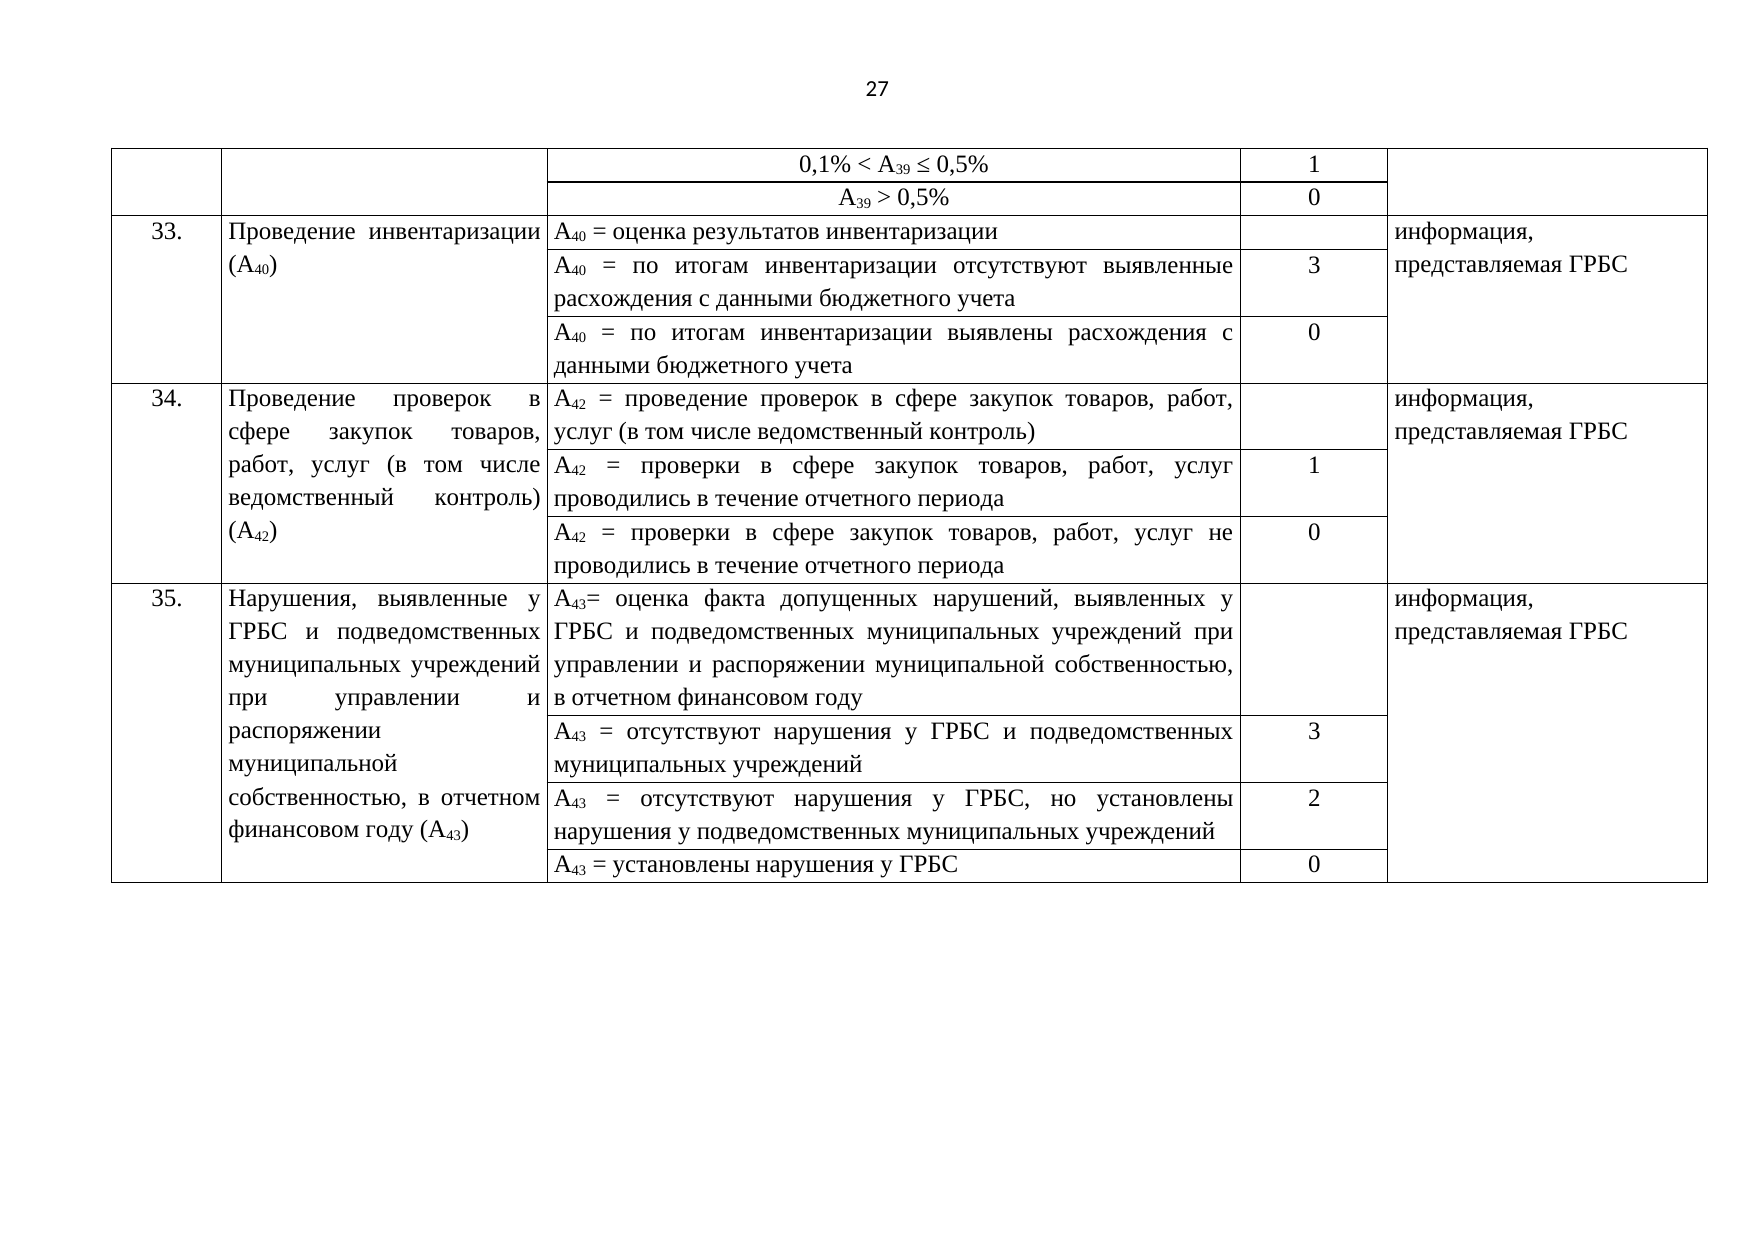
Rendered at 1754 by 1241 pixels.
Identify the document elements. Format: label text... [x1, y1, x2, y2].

table_cell 33. [112, 216, 221, 382]
table_cell А42 = проведение проверок в сфере закупок товаров, работ, услуг (в том числе ведомственный контроль) [548, 384, 1240, 449]
table_cell [1241, 584, 1387, 715]
table_cell А39 > 0,5% [548, 183, 1240, 215]
table_cell 3 [1241, 716, 1387, 782]
table_cell А42 = проверки в сфере закупок товаров, работ, услуг проводились в течение отчетного периода [548, 450, 1240, 516]
table_cell А40 = оценка результатов инвентаризации [548, 216, 1240, 249]
table_cell информация, представляемая ГРБС [1388, 584, 1707, 882]
table_cell Проведение проверок в сфере закупок товаров, работ, услуг (в том числе ведомственный контроль) (А42) [222, 384, 547, 582]
table_cell А43 = отсутствуют нарушения у ГРБС и подведомственных муниципальных учреждений [548, 716, 1240, 782]
table_cell А43 = отсутствуют нарушения у ГРБС, но установлены нарушения у подведомственных муниципальных учреждений [548, 783, 1240, 848]
table_cell А43 = установлены нарушения у ГРБС [548, 850, 1240, 882]
table_cell А42 = проверки в сфере закупок товаров, работ, услуг не проводились в течение отчетного периода [548, 517, 1240, 582]
table_cell Проведение инвентаризации (А40) [222, 216, 547, 382]
table_cell [1241, 216, 1387, 249]
table_cell информация, представляемая ГРБС [1388, 384, 1707, 582]
table_cell 1 [1241, 450, 1387, 516]
table_cell 0 [1241, 517, 1387, 582]
table_cell 0,1% < А39 ≤ 0,5% [548, 149, 1240, 181]
table_cell А40 = по итогам инвентаризации выявлены расхождения с данными бюджетного учета [548, 317, 1240, 382]
table_cell А40 = по итогам инвентаризации отсутствуют выявленные расхождения с данными бюджетного учета [548, 250, 1240, 316]
table_cell 0 [1241, 317, 1387, 382]
table_cell информация, представляемая ГРБС [1388, 216, 1707, 382]
table_cell 0 [1241, 850, 1387, 882]
table_cell 35. [112, 584, 221, 882]
table_cell Нарушения, выявленные у ГРБС и подведомственных муниципальных учреждений при управлении и распоряжении муниципальной собственностью, в отчетном финансовом году (А43) [222, 584, 547, 882]
table_cell 0 [1241, 183, 1387, 215]
table_cell А43= оценка факта допущенных нарушений, выявленных у ГРБС и подведомственных муниципальных учреждений при управлении и распоряжении муниципальной собственностью, в отчетном финансовом году [548, 584, 1240, 715]
table_cell 34. [112, 384, 221, 582]
table_cell [1241, 384, 1387, 449]
table_cell 3 [1241, 250, 1387, 316]
table_cell 1 [1241, 149, 1387, 181]
table_cell 2 [1241, 783, 1387, 848]
